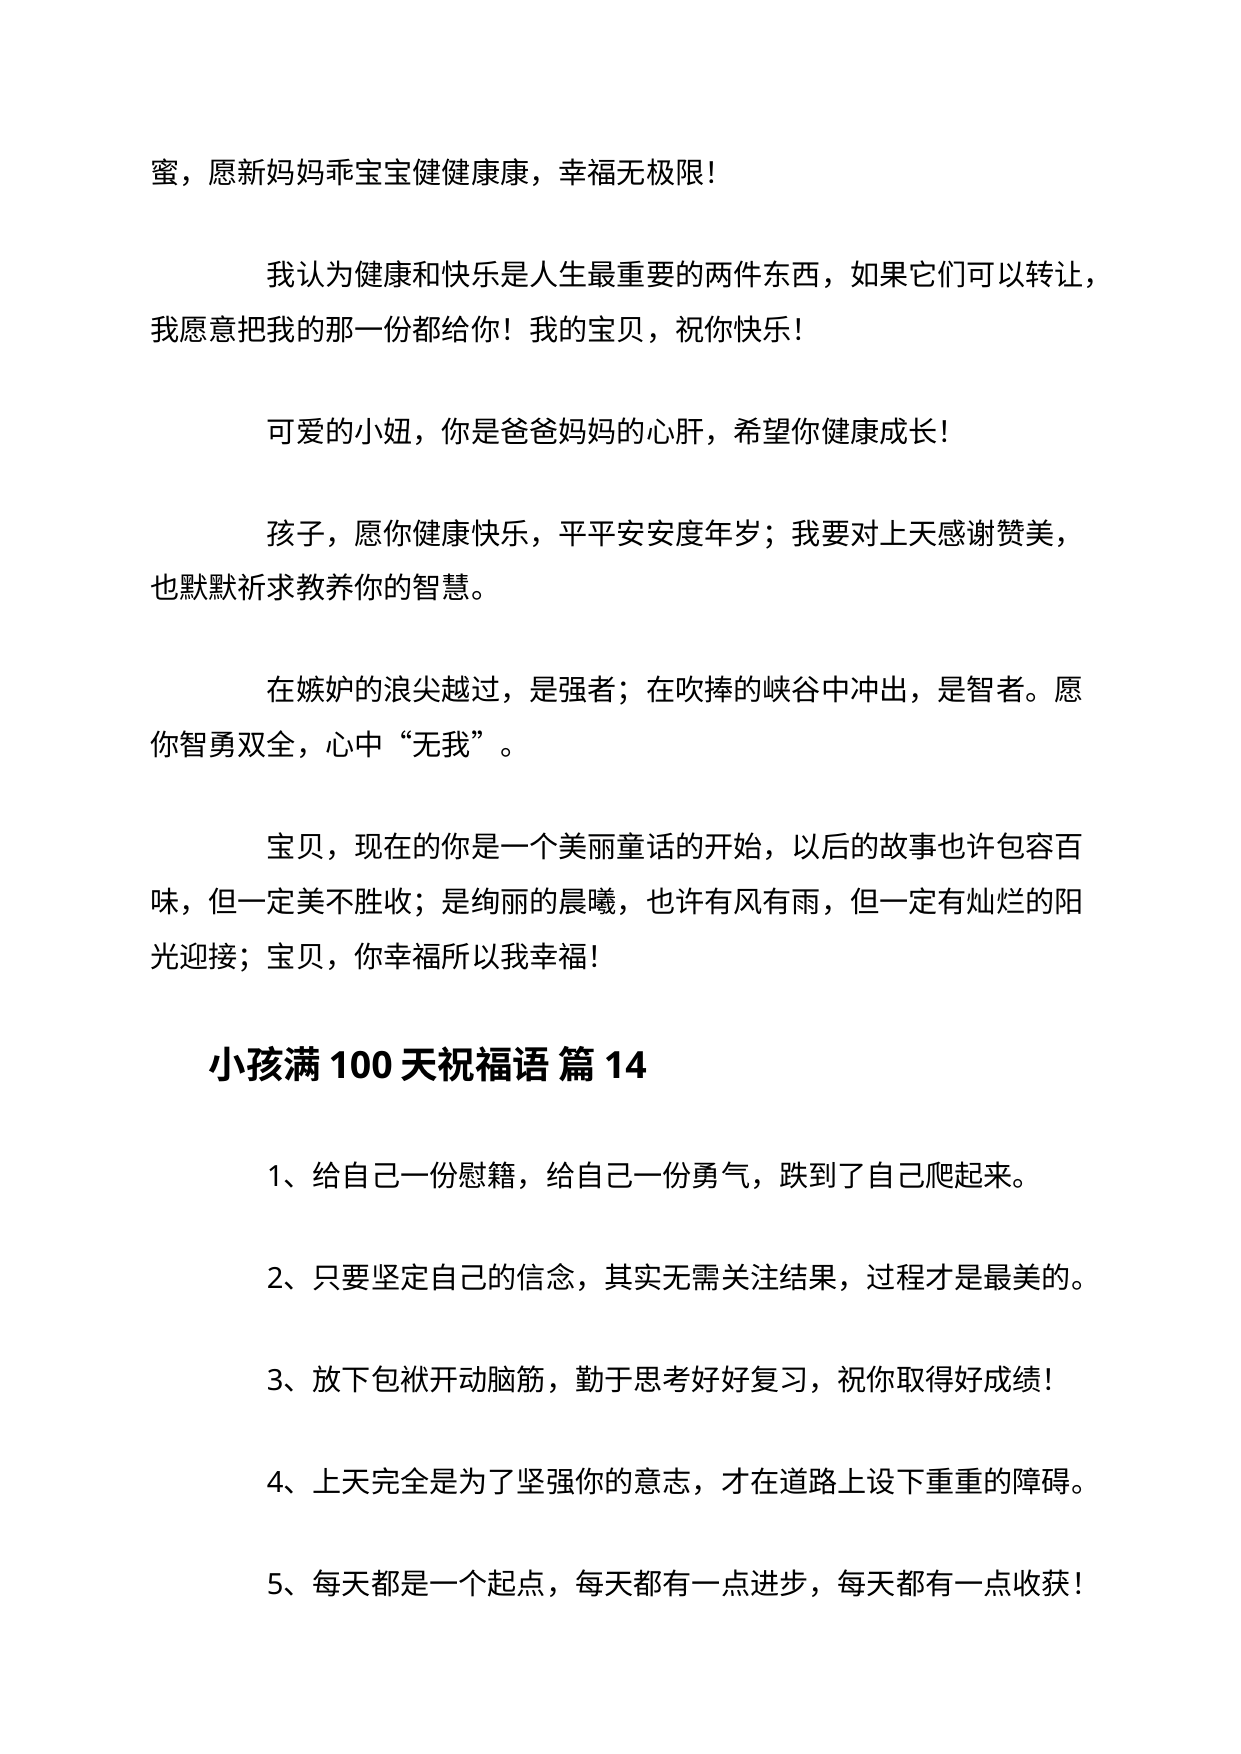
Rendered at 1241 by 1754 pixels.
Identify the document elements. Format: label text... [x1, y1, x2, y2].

text 3、放下包袱开动脑筋，勤于思考好好复习，祝你取得好成绩！ [150, 1357, 1090, 1399]
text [150, 150, 1090, 192]
text 在嫉妒的浪尖越过，是强者；在吹捧的峡谷中冲出，是智者。愿你智勇双全，心中“无我”。 [150, 667, 1090, 764]
text 孩子，愿你健康快乐，平平安安度年岁；我要对上天感谢赞美，也默默祈求教养你的智慧。 [150, 510, 1090, 607]
text 5、每天都是一个起点，每天都有一点进步，每天都有一点收获！ [150, 1561, 1090, 1603]
text 我认为健康和快乐是人生最重要的两件东西，如果它们可以转让，我愿意把我的那一份都给你！我的宝贝，祝你快乐！ [150, 252, 1090, 349]
text 4、上天完全是为了坚强你的意志，才在道路上设下重重的障碍。 [150, 1459, 1090, 1501]
text 小孩满100天祝福语 篇14 [150, 1035, 1090, 1089]
text 2、只要坚定自己的信念，其实无需关注结果，过程才是最美的。 [150, 1255, 1090, 1297]
text 1、给自己一份慰籍，给自己一份勇气，跌到了自己爬起来。 [150, 1153, 1090, 1195]
text 宝贝，现在的你是一个美丽童话的开始，以后的故事也许包容百味，但一定美不胜收；是绚丽的晨曦，也许有风有雨，但一定有灿烂的阳光迎接；宝贝，你幸福所以我幸福！ [150, 823, 1090, 976]
text 可爱的小妞，你是爸爸妈妈的心肝，希望你健康成长！ [150, 408, 1090, 451]
